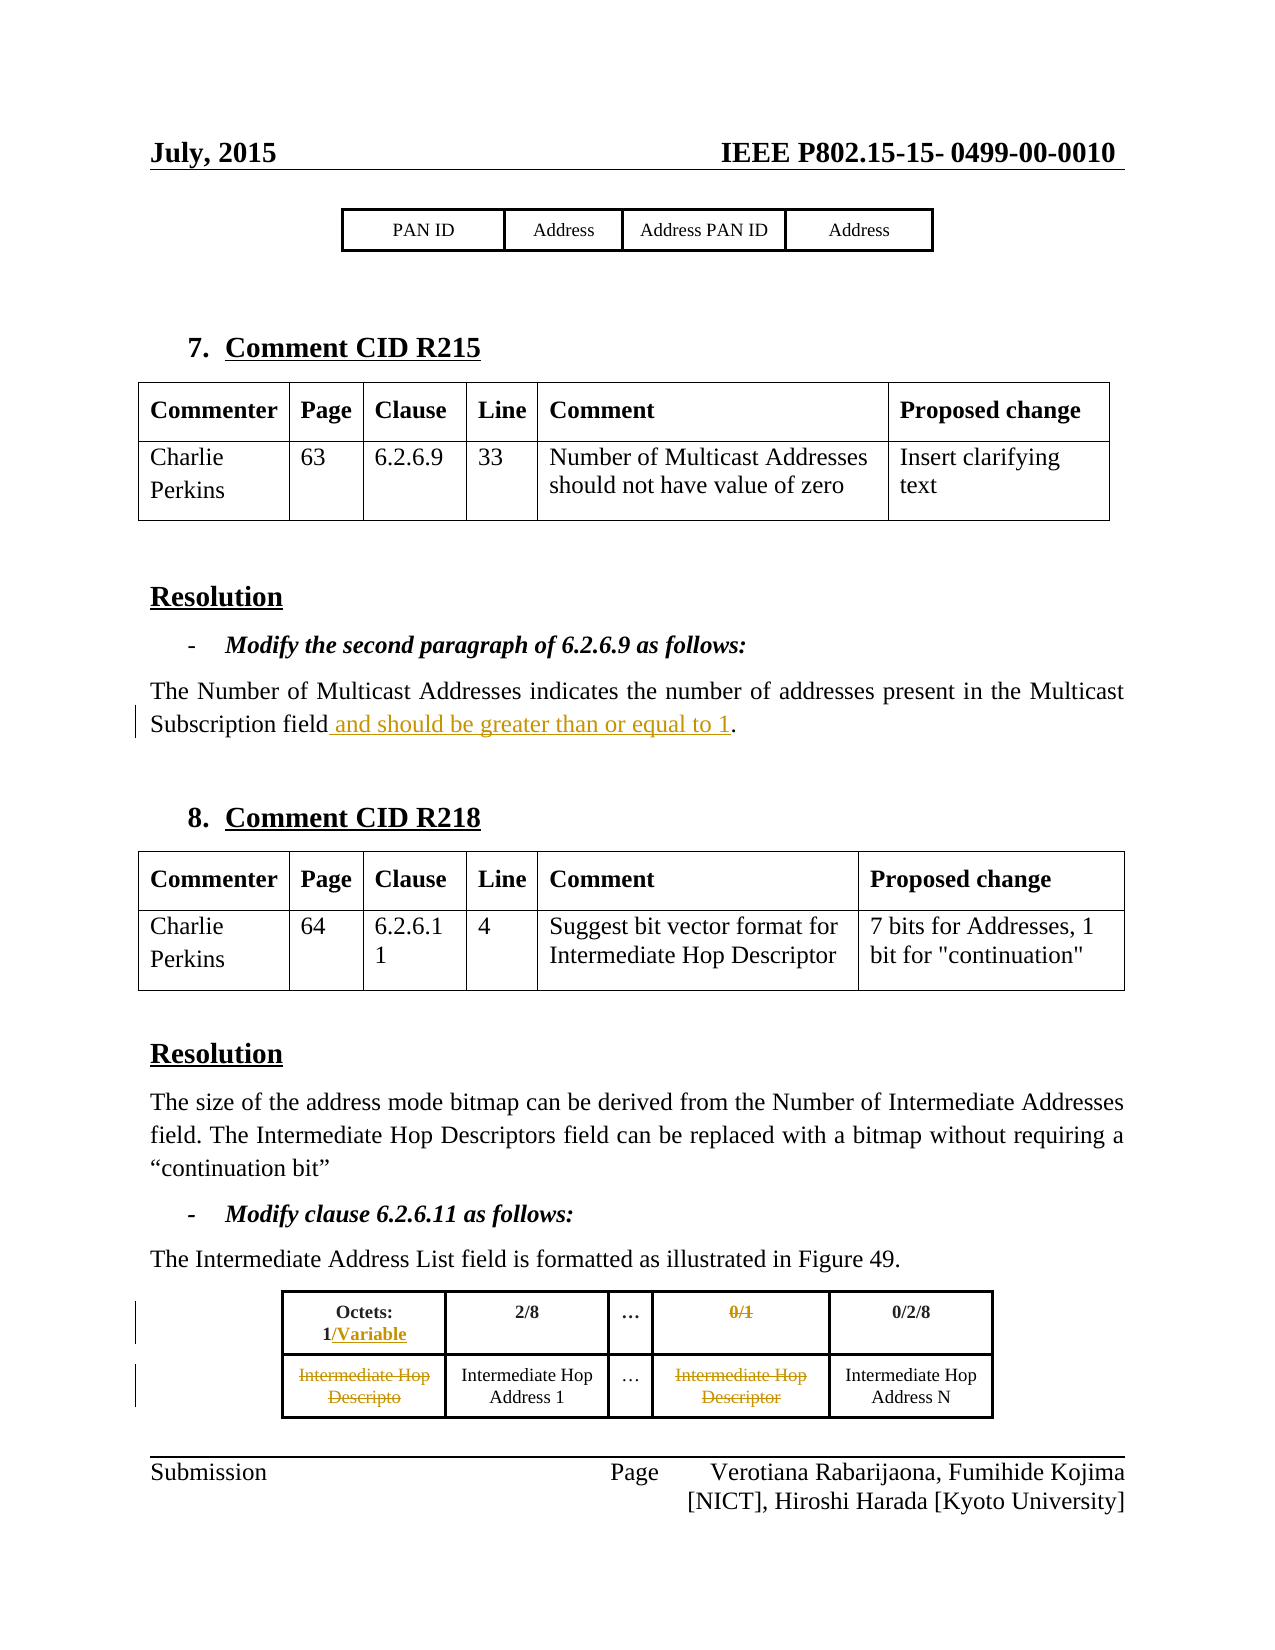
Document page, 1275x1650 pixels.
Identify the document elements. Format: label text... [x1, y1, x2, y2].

list Comment CID R215 [187, 331, 1125, 364]
table_header [654, 1293, 828, 1353]
table_cell 4 [467, 911, 537, 990]
table_header Clause [364, 383, 466, 441]
table_header 2/8 [447, 1293, 607, 1353]
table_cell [344, 211, 503, 249]
table_header Comment [538, 383, 888, 441]
table_cell Charlie Perkins [139, 442, 289, 520]
table_cell 64 [290, 911, 363, 990]
table_header Commenter [139, 852, 289, 910]
table_cell Destination Address [787, 211, 931, 249]
text The size of the address mode bitmap can be derived from the Number of Intermediate Addresses field. The Intermediate Hop Descriptors field can be replaced with a bitmap without requiring a “continuation bit” [150, 1087, 1125, 1182]
table_cell 6.2.6.9 [364, 442, 466, 520]
list Modify clause 6.2.6.11 as follows: [187, 1199, 1125, 1228]
table_header Proposed change [889, 383, 1109, 441]
table_header Comment [538, 852, 858, 910]
table_header Line [467, 383, 537, 441]
list Modify the second paragraph of 6.2.6.9 as follows: [187, 630, 1125, 659]
table_header Page [290, 852, 363, 910]
table_header Page [290, 383, 363, 441]
table_cell Insert clarifying text [889, 442, 1109, 520]
text Resolution [150, 1036, 1125, 1070]
text Resolution [150, 579, 1125, 613]
table_cell … [610, 1356, 651, 1416]
table_cell 7 bits for Addresses, 1 bit for "continuation" [859, 911, 1124, 990]
table_header Line [467, 852, 537, 910]
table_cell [831, 1356, 991, 1416]
list Comment CID R218 [187, 800, 1125, 833]
table_header Proposed change [859, 852, 1124, 910]
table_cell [447, 1356, 607, 1416]
text The Number of Multicast Addresses indicates the number of addresses present in the Multicast Subscription field. [150, 676, 1125, 738]
table_cell 33 [467, 442, 537, 520]
table_header Clause [364, 852, 466, 910]
table_cell Source Address [506, 211, 621, 249]
table_cell 6.2.6.11 [364, 911, 466, 990]
table_cell Number of Multicast Addresses should not have value of zero [538, 442, 888, 520]
table_cell [654, 1356, 828, 1416]
table_cell Suggest bit vector format for Intermediate Hop Descriptor [538, 911, 858, 990]
table_cell [284, 1356, 444, 1416]
text The Intermediate Address List field is formatted as illustrated in Figure 49. [150, 1244, 1125, 1273]
table_header Octets: 1 [284, 1293, 444, 1353]
table_header 0/2/8 [831, 1293, 991, 1353]
table_cell Charlie Perkins [139, 911, 289, 990]
table_header Commenter [139, 383, 289, 441]
table_cell 63 [290, 442, 363, 520]
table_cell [624, 211, 784, 249]
table_header … [610, 1293, 651, 1353]
